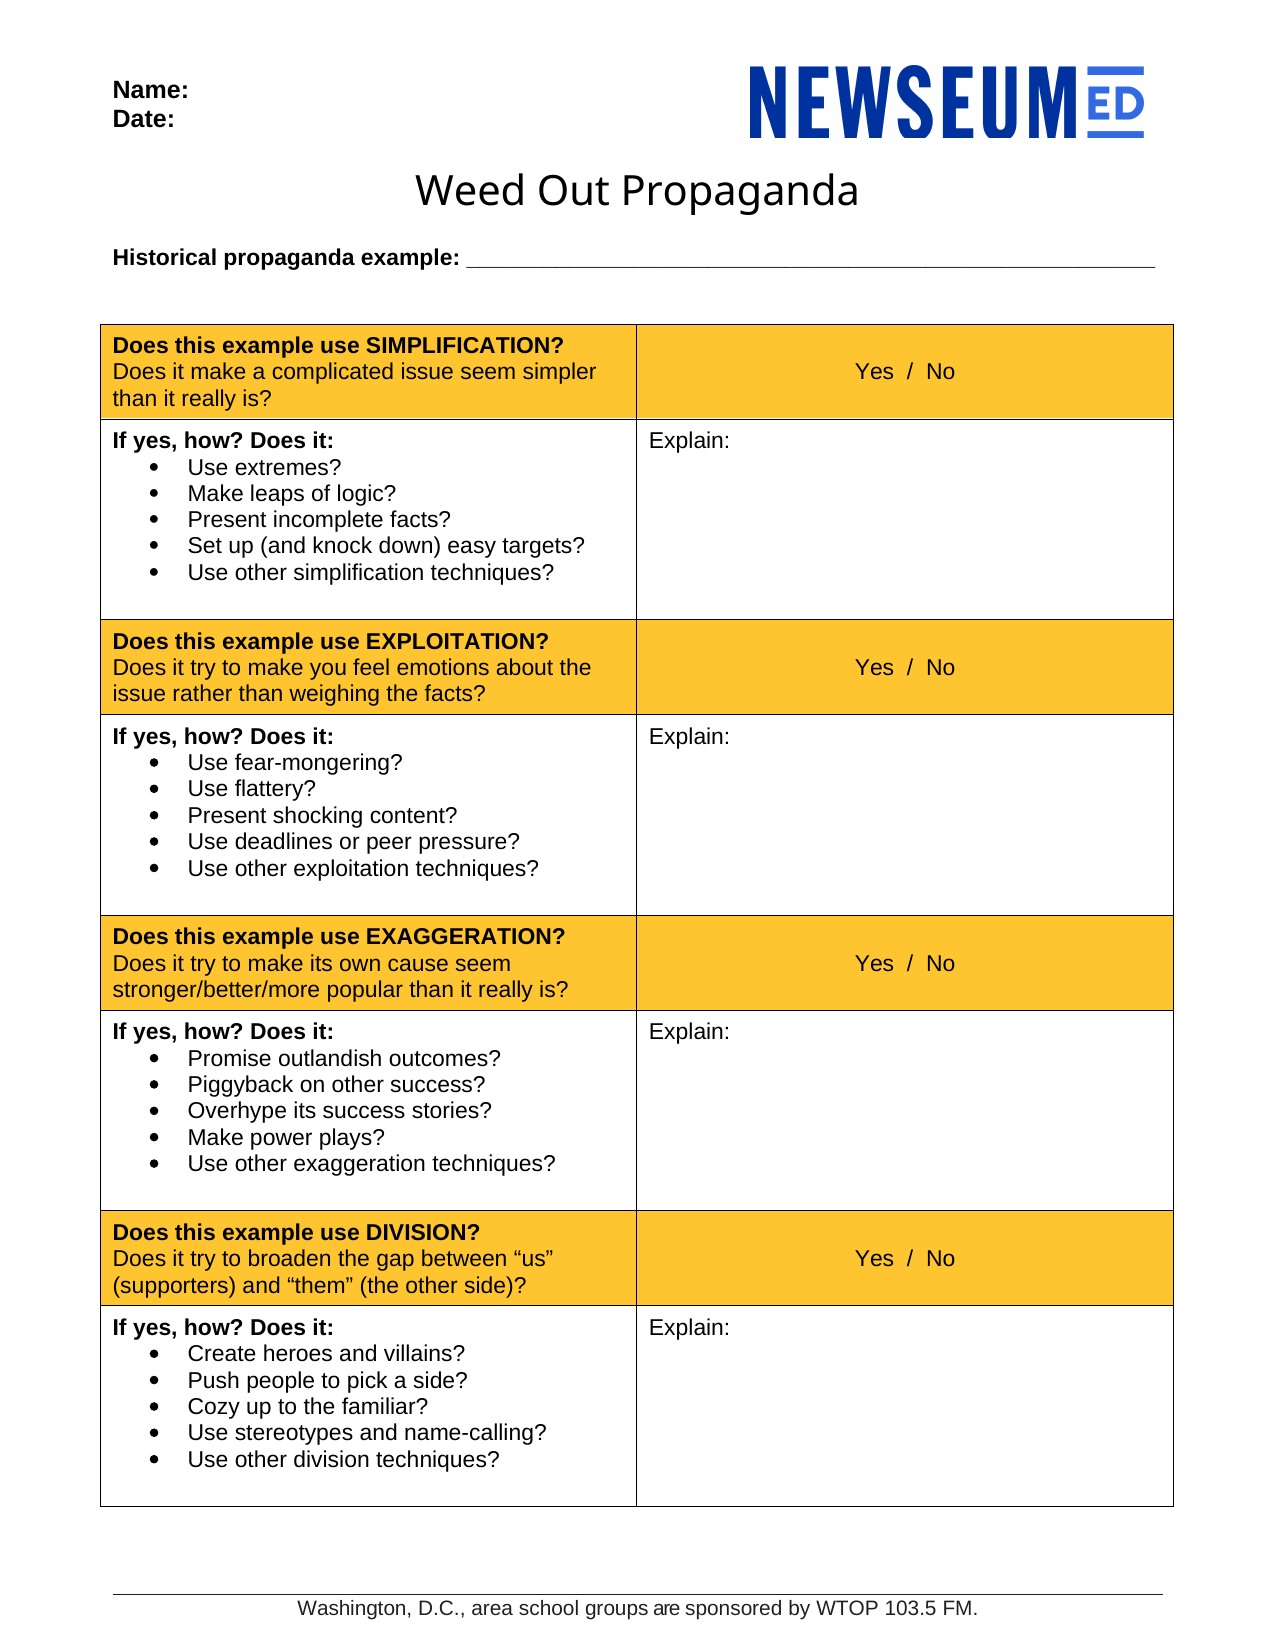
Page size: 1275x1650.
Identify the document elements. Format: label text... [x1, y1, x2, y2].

table_cell Explain: [637, 1011, 1173, 1210]
table_cell Yes / No [637, 1211, 1173, 1305]
table_cell Does this example use EXPLOITATION? Does it try to make you feel emotions about the issue rather than weighing the facts? [101, 620, 636, 714]
table_cell If yes, how? Does it: Use extremes? Make leaps of logic? Present incomplete facts? Set up (and knock down) easy targets? Use other simplification techniques? [101, 420, 636, 619]
table_cell Explain: [637, 715, 1173, 915]
text Historical propaganda example: ______________________________________________________ [112, 244, 1162, 271]
table_cell Yes / No [637, 916, 1173, 1010]
table_cell Yes / No [637, 620, 1173, 714]
table_cell Explain: [637, 420, 1173, 619]
table_cell Explain: [637, 1306, 1173, 1506]
table_cell Does this example use EXAGGERATION? Does it try to make its own cause seem stronger/better/more popular than it really is? [101, 916, 636, 1010]
table_header Does this example use SIMPLIFICATION? Does it make a complicated issue seem simpler than it really is? [101, 325, 636, 418]
text Weed Out Propaganda [112, 161, 1162, 218]
table_header Yes / No [637, 325, 1173, 418]
table_cell Does this example use DIVISION? Does it try to broaden the gap between “us” (supporters) and “them” (the other side)? [101, 1211, 636, 1305]
table_cell If yes, how? Does it: Use fear-mongering? Use flattery? Present shocking content? Use deadlines or peer pressure? Use other exploitation techniques? [101, 715, 636, 915]
table_cell If yes, how? Does it: Promise outlandish outcomes? Piggyback on other success? Overhype its success stories? Make power plays? Use other exaggeration techniques? [101, 1011, 636, 1210]
table_cell If yes, how? Does it: Create heroes and villains? Push people to pick a side? Cozy up to the familiar? Use stereotypes and name-calling? Use other division techniques? [101, 1306, 636, 1506]
picture [750, 65, 1144, 138]
